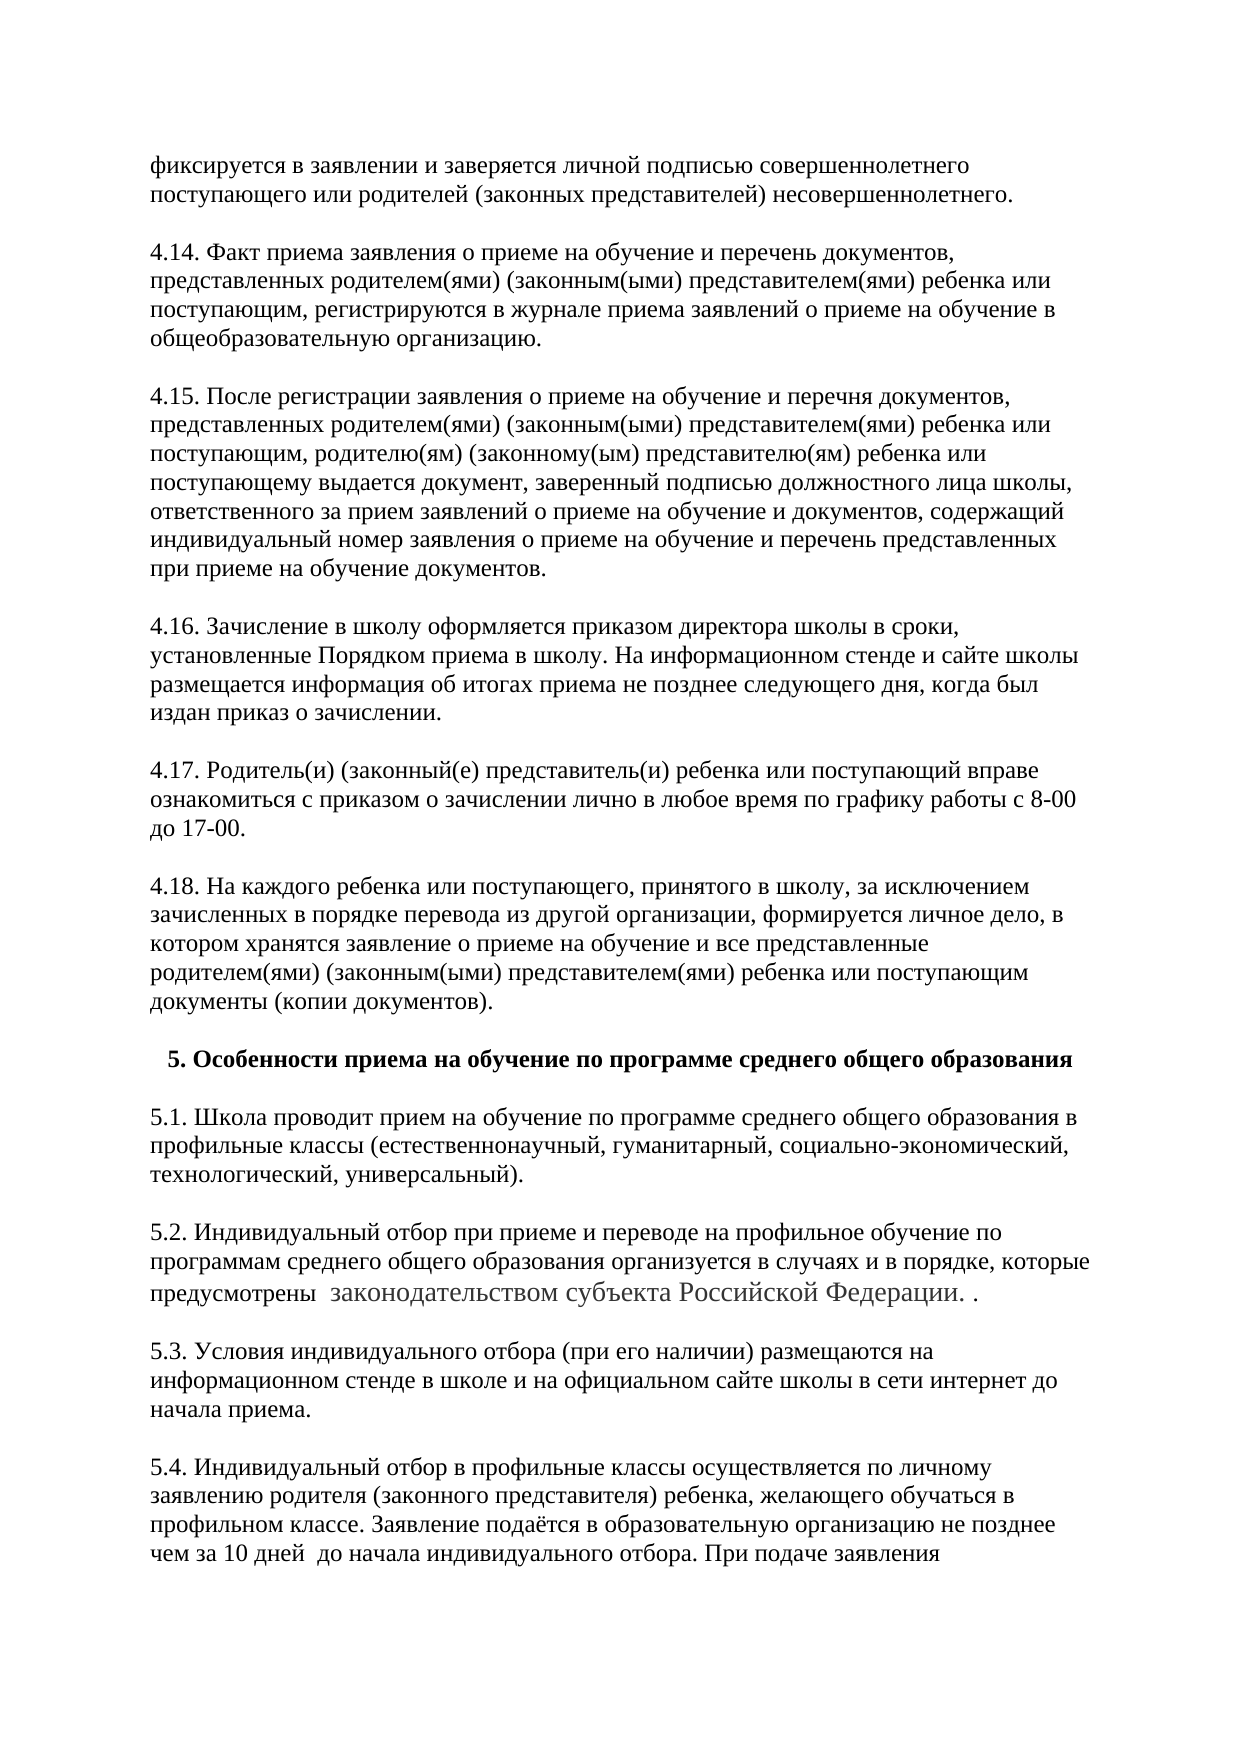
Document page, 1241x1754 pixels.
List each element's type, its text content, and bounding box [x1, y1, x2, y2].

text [150, 1452, 1090, 1567]
text 5.1. Школа проводит прием на обучение по программе среднего общего образования в профильные классы (естественнонаучный, гуманитарный, социально-экономический, технологический, универсальный). [150, 1102, 1090, 1188]
text 5.3. Условия индивидуального отбора (при его наличии) размещаются на информационном стенде в школе и на официальном сайте школы в сети интернет до начала приема. [150, 1336, 1090, 1422]
text 4.16. Зачисление в школу оформляется приказом директора школы в сроки, установленные Порядком приема в школу. На информационном стенде и сайте школы размещается информация об итогах приема не позднее следующего дня, когда был издан приказ о зачислении. [150, 611, 1090, 726]
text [150, 150, 1090, 207]
text 5. Особенности приема на обучение по программе среднего общего образования [150, 1044, 1090, 1072]
text 4.18. На каждого ребенка или поступающего, принятого в школу, за исключением зачисленных в порядке перевода из другой организации, формируется личное дело, в котором хранятся заявление о приеме на обучение и все представленные родителем(ями) (законным(ыми) представителем(ями) ребенка или поступающим документы (копии документов). [150, 871, 1090, 1014]
text 4.14. Факт приема заявления о приеме на обучение и перечень документов, представленных родителем(ями) (законным(ыми) представителем(ями) ребенка или поступающим, регистрируются в журнале приема заявлений о приеме на обучение в общеобразовательную организацию. [150, 237, 1090, 352]
text 4.15. После регистрации заявления о приеме на обучение и перечня документов, представленных родителем(ями) (законным(ыми) представителем(ями) ребенка или поступающим, родителю(ям) (законному(ым) представителю(ям) ребенка или поступающему выдается документ, заверенный подписью должностного лица школы, ответственного за прием заявлений о приеме на обучение и документов, содержащий индивидуальный номер заявления о приеме на обучение и перечень представленных при приеме на обучение документов. [150, 381, 1090, 582]
text 5.2. Индивидуальный отбор при приеме и переводе на профильное обучение по программам среднего общего образования организуется в случаях и в порядке, которые предусмотрены законодательством субъекта Российской Федерации. . [150, 1217, 1090, 1307]
text 4.17. Родитель(и) (законный(е) представитель(и) ребенка или поступающий вправе ознакомиться с приказом о зачислении лично в любое время по графику работы с 8-00 до 17-00. [150, 755, 1090, 842]
